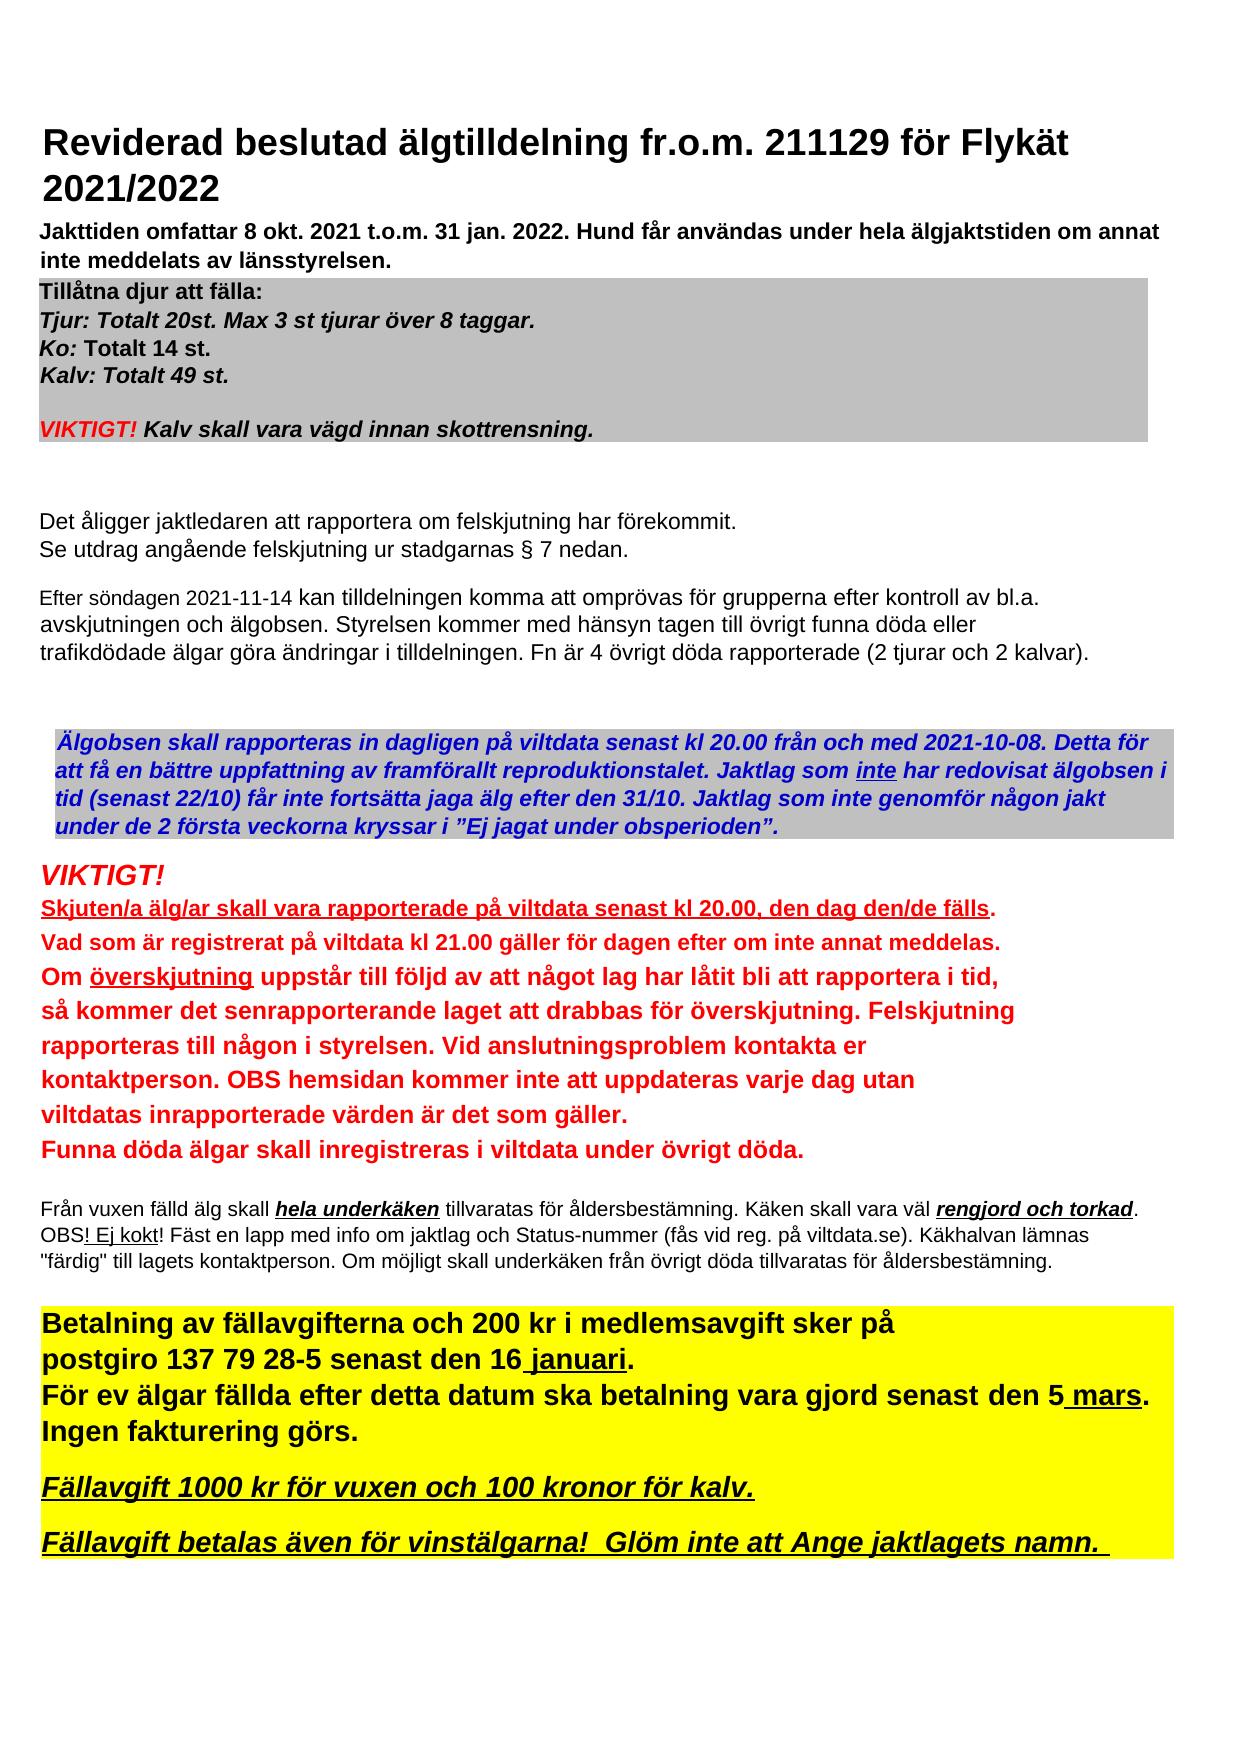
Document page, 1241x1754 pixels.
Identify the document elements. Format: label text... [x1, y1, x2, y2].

text Jakttiden omfattar 8 okt. 2021 t.o.m. 31 jan. 2022. Hund får användas under hela älgjaktstiden om annat inte meddelats av länsstyrelsen. [39, 218, 1174, 273]
text VIKTIGT! [40, 858, 1174, 892]
text Tjur: Totalt 20st. Max 3 st tjurar över 8 taggar. [39, 307, 1148, 333]
text Fällavgift 1000 kr för vuxen och 100 kronor för kalv. [41, 1470, 1174, 1503]
subtitle Älgobsen skall rapporteras in dagligen på viltdata senast kl 20.00 från och med 2021-10-08. Detta för att få en bättre uppfattning av framförallt reproduktionstalet. Jaktlag som inte har redovisat älgobsen i tid (senast 22/10) får inte fortsätta jaga älg efter den 31/10. Jaktlag som inte genomför någon jakt under de 2 första veckorna kryssar i ”Ej jagat under obsperioden”. [55, 729, 1174, 839]
text Från vuxen fälld älg skall hela underkäken tillvaratas för åldersbestämning. Käken skall vara väl rengjord och torkad. OBS! Ej kokt! Fäst en lapp med info om jaktlag och Status-nummer (fås vid reg. på viltdata.se). Käkhalvan lämnas "färdig" till lagets kontaktperson. Om möjligt skall underkäken från övrigt döda tillvaratas för åldersbestämning. [40, 1197, 1143, 1272]
text Reviderad beslutad älgtilldelning fr.o.m. 211129 för Flykät 2021/2022 [42, 120, 1174, 210]
text Betalning av fällavgifterna och 200 kr i medlemsavgift sker på postgiro 137 79 28-5 senast den 16 januari. För ev älgar fällda efter detta datum ska betalning vara gjord senast den 5 mars. Ingen fakturering görs. [41, 1306, 1174, 1448]
text Skjuten/a älg/ar skall vara rapporterade på viltdata senast kl 20.00, den dag den/de fälls. [41, 894, 1174, 921]
text Vad som är registrerat på viltdata kl 21.00 gäller för dagen efter om inte annat meddelas. Om överskjutning uppstår till följd av att något lag har låtit bli att rapportera i tid, så kommer det senrapporterande laget att drabbas för överskjutning. Felskjutning rapporteras till någon i styrelsen. Vid anslutningsproblem kontakta er kontaktperson. OBS hemsidan kommer inte att uppdateras varje dag utan viltdatas inrapporterade värden är det som gäller. Funna döda älgar skall inregistreras i viltdata under övrigt döda. [41, 929, 1018, 1164]
text Efter söndagen 2021-11-14 kan tilldelningen komma att omprövas för grupperna efter kontroll av bl.a. avskjutningen och älgobsen. Styrelsen kommer med hänsyn tagen till övrigt funna döda eller trafikdödade älgar göra ändringar i tilldelningen. Fn är 4 övrigt döda rapporterade (2 tjurar och 2 kalvar). [39, 584, 1108, 695]
text Se utdrag angående felskjutning ur stadgarnas § 7 nedan. [39, 536, 1108, 562]
text Ko: Totalt 14 st. Kalv: Totalt 49 st. [39, 335, 1148, 389]
text Tillåtna djur att fälla: [39, 278, 1148, 304]
text Det åligger jaktledaren att rapportera om felskjutning har förekommit. [39, 508, 1108, 534]
text VIKTIGT! Kalv skall vara vägd innan skottrensning. [39, 416, 1148, 442]
text Fällavgift betalas även för vinstälgarna! Glöm inte att Ange jaktlagets namn. [41, 1525, 1174, 1559]
